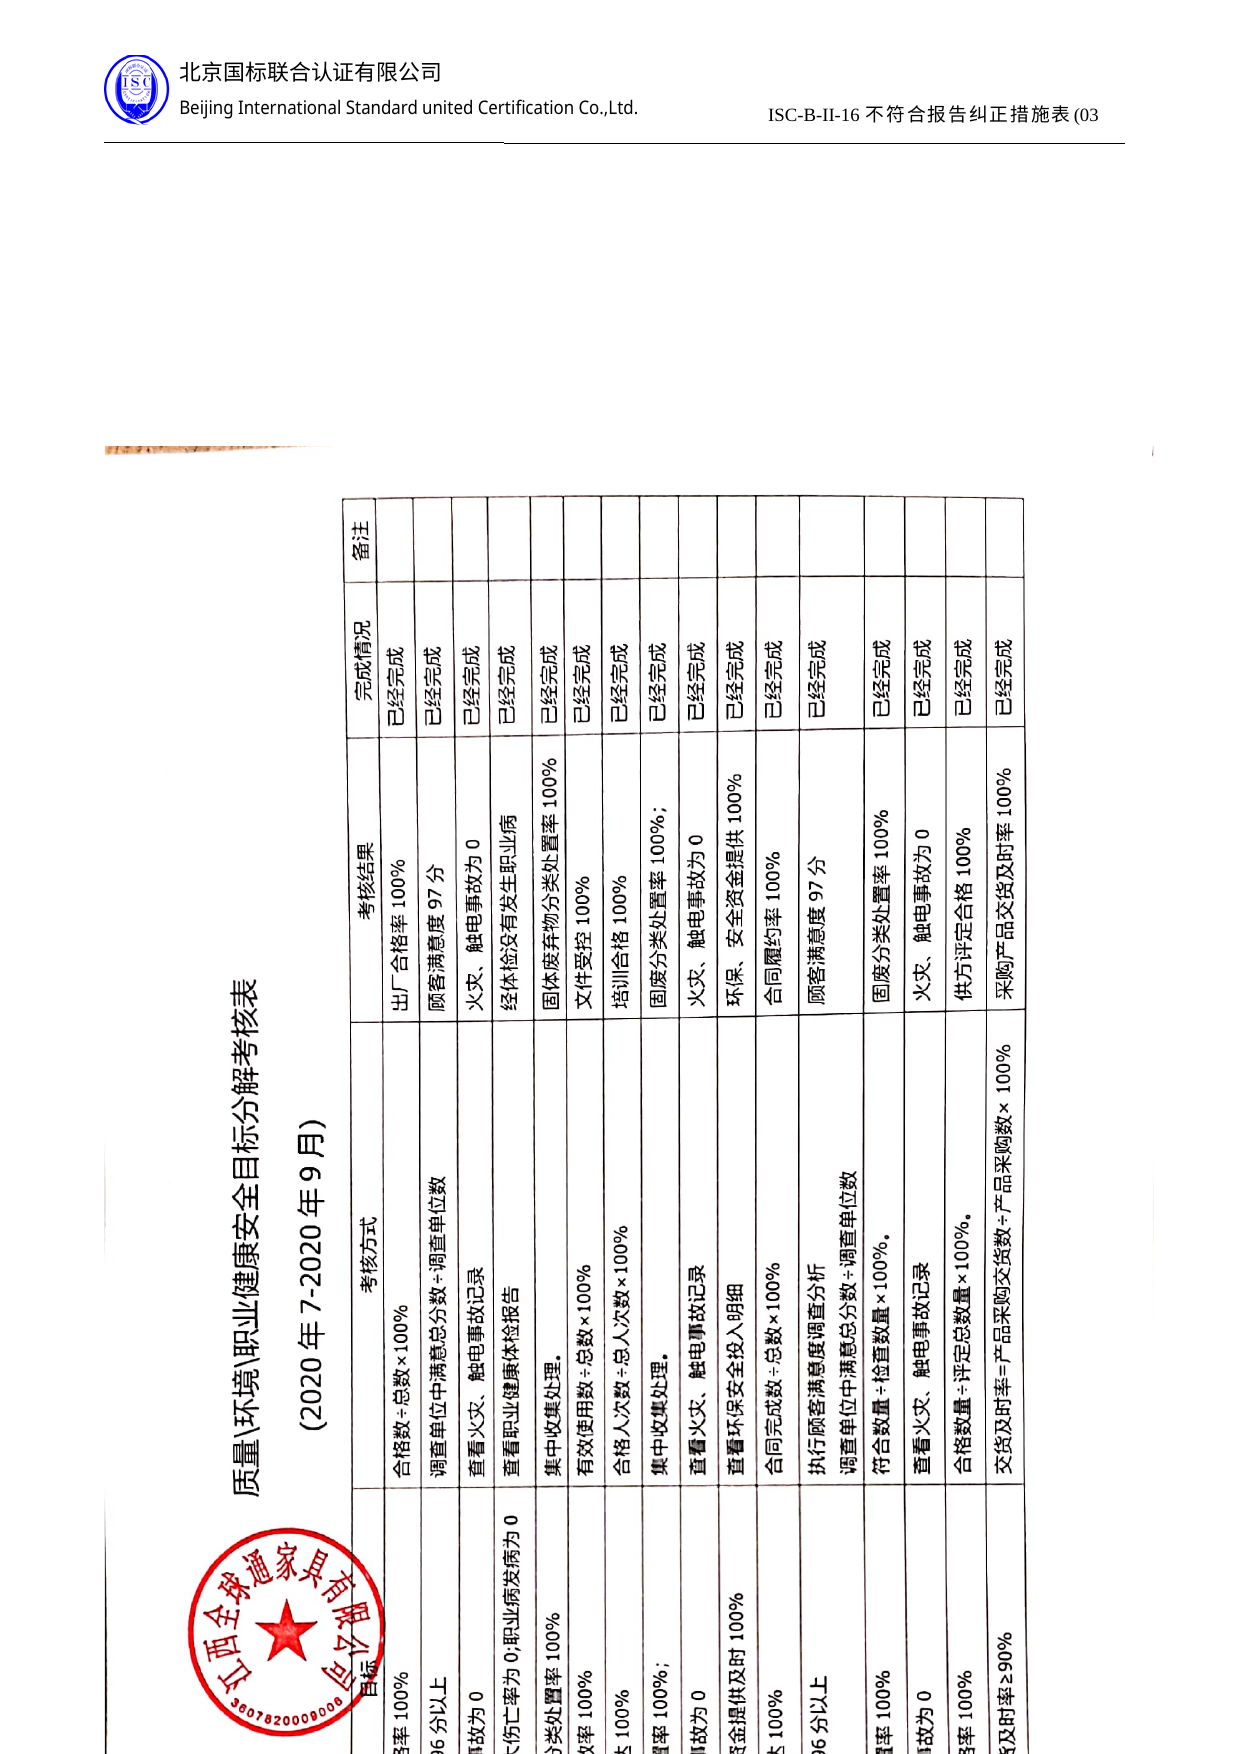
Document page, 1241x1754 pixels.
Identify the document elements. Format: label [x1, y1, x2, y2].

picture [104, 55, 172, 124]
picture [104, 446, 1154, 1754]
